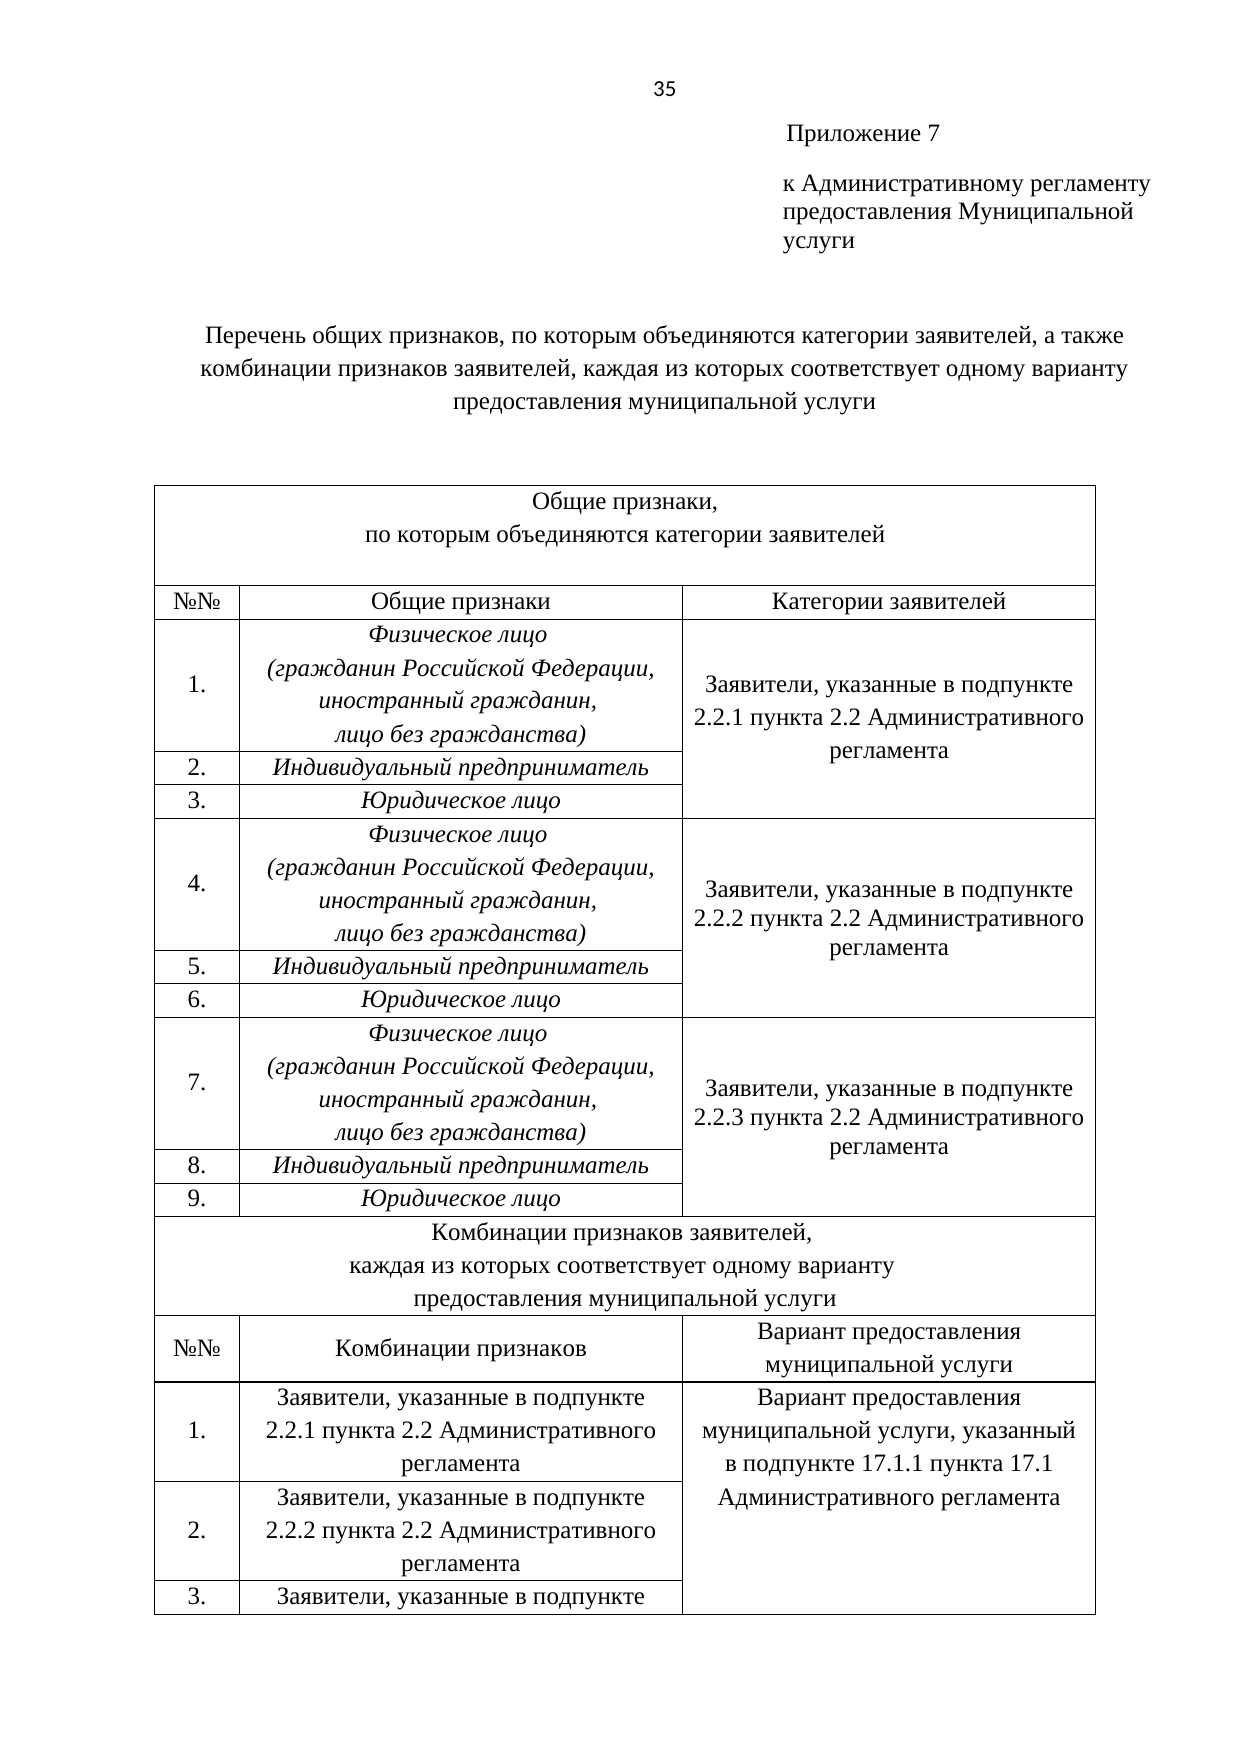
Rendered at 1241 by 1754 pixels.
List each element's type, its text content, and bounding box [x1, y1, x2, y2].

table_cell 3. [155, 1581, 239, 1613]
table_cell №№ [155, 1316, 239, 1381]
table_cell 7. [155, 1018, 239, 1149]
table_cell 1. [155, 620, 239, 751]
table_cell 6. [155, 984, 239, 1017]
table_cell Индивидуальный предприниматель [240, 752, 682, 784]
table_cell Категории заявителей [683, 586, 1095, 618]
table_cell Физическое лицо (гражданин Российской Федерации, иностранный гражданин, лицо без гражданства) [240, 819, 682, 950]
text Приложение 7 [693, 118, 1152, 147]
table_cell Заявители, указанные в подпункте 2.2.2 пункта 2.2 Административного регламента [240, 1482, 682, 1580]
table_cell 5. [155, 951, 239, 983]
table_cell Заявители, указанные в подпункте 2.2.3 пункта 2.2 Административного регламента [683, 1018, 1095, 1216]
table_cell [240, 1581, 682, 1613]
table_cell Юридическое лицо [240, 785, 682, 818]
table_cell №№ [155, 586, 239, 618]
table_cell Комбинации признаков [240, 1316, 682, 1381]
table_cell 1. [155, 1383, 239, 1481]
table_cell Заявители, указанные в подпункте 2.2.2 пункта 2.2 Административного регламента [683, 819, 1095, 1017]
table_cell Общие признаки [240, 586, 682, 618]
table_cell Заявители, указанные в подпункте 2.2.1 пункта 2.2 Административного регламента [683, 620, 1095, 818]
table_cell 8. [155, 1150, 239, 1182]
subtitle к Административному регламенту предоставления Муниципальной услуги [783, 168, 1152, 254]
table_cell Индивидуальный предприниматель [240, 951, 682, 983]
table_cell 4. [155, 819, 239, 950]
table_cell Юридическое лицо [240, 1184, 682, 1216]
table_cell Заявители, указанные в подпункте 2.2.1 пункта 2.2 Административного регламента [240, 1383, 682, 1481]
text Перечень общих признаков, по которым объединяются категории заявителей, а также комбинации признаков заявителей, каждая из которых соответствует одному варианту предоставления муниципальной услуги [177, 320, 1152, 415]
table_cell Индивидуальный предприниматель [240, 1150, 682, 1182]
table_cell Вариант предоставления муниципальной услуги, указанный в подпункте 17.1.1 пункта 17.1 Административного регламента [683, 1383, 1095, 1613]
table_cell 2. [155, 1482, 239, 1580]
table_cell 3. [155, 785, 239, 818]
table_cell Юридическое лицо [240, 984, 682, 1017]
table_cell Физическое лицо (гражданин Российской Федерации, иностранный гражданин, лицо без гражданства) [240, 620, 682, 751]
table_cell Вариант предоставления муниципальной услуги [683, 1316, 1095, 1381]
table_cell 2. [155, 752, 239, 784]
table_cell Физическое лицо (гражданин Российской Федерации, иностранный гражданин, лицо без гражданства) [240, 1018, 682, 1149]
table_header Общие признаки, по которым объединяются категории заявителей [155, 486, 1095, 585]
table_cell 9. [155, 1184, 239, 1216]
table_cell Комбинации признаков заявителей, каждая из которых соответствует одному варианту предоставления муниципальной услуги [155, 1217, 1095, 1315]
